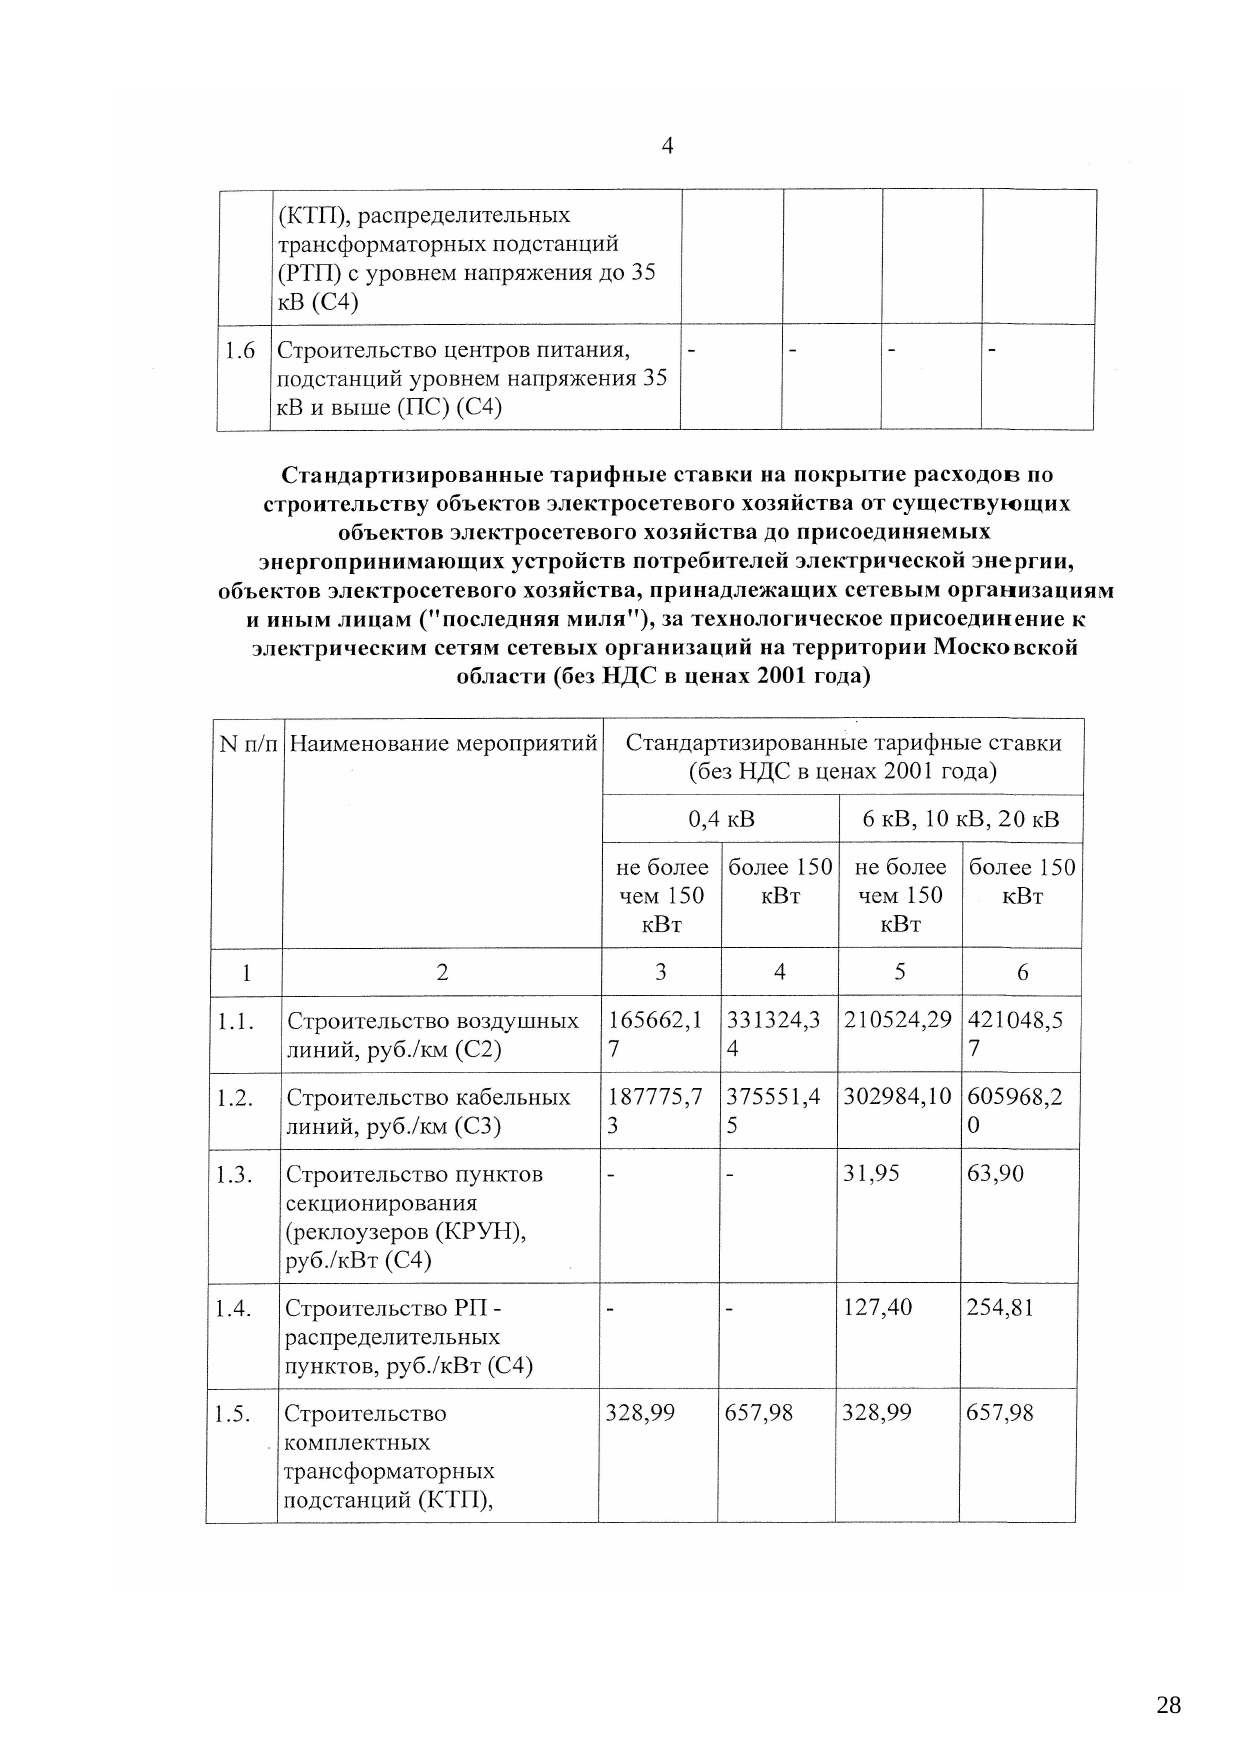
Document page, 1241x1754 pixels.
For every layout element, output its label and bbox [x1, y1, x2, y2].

picture [118, 88, 1181, 1593]
